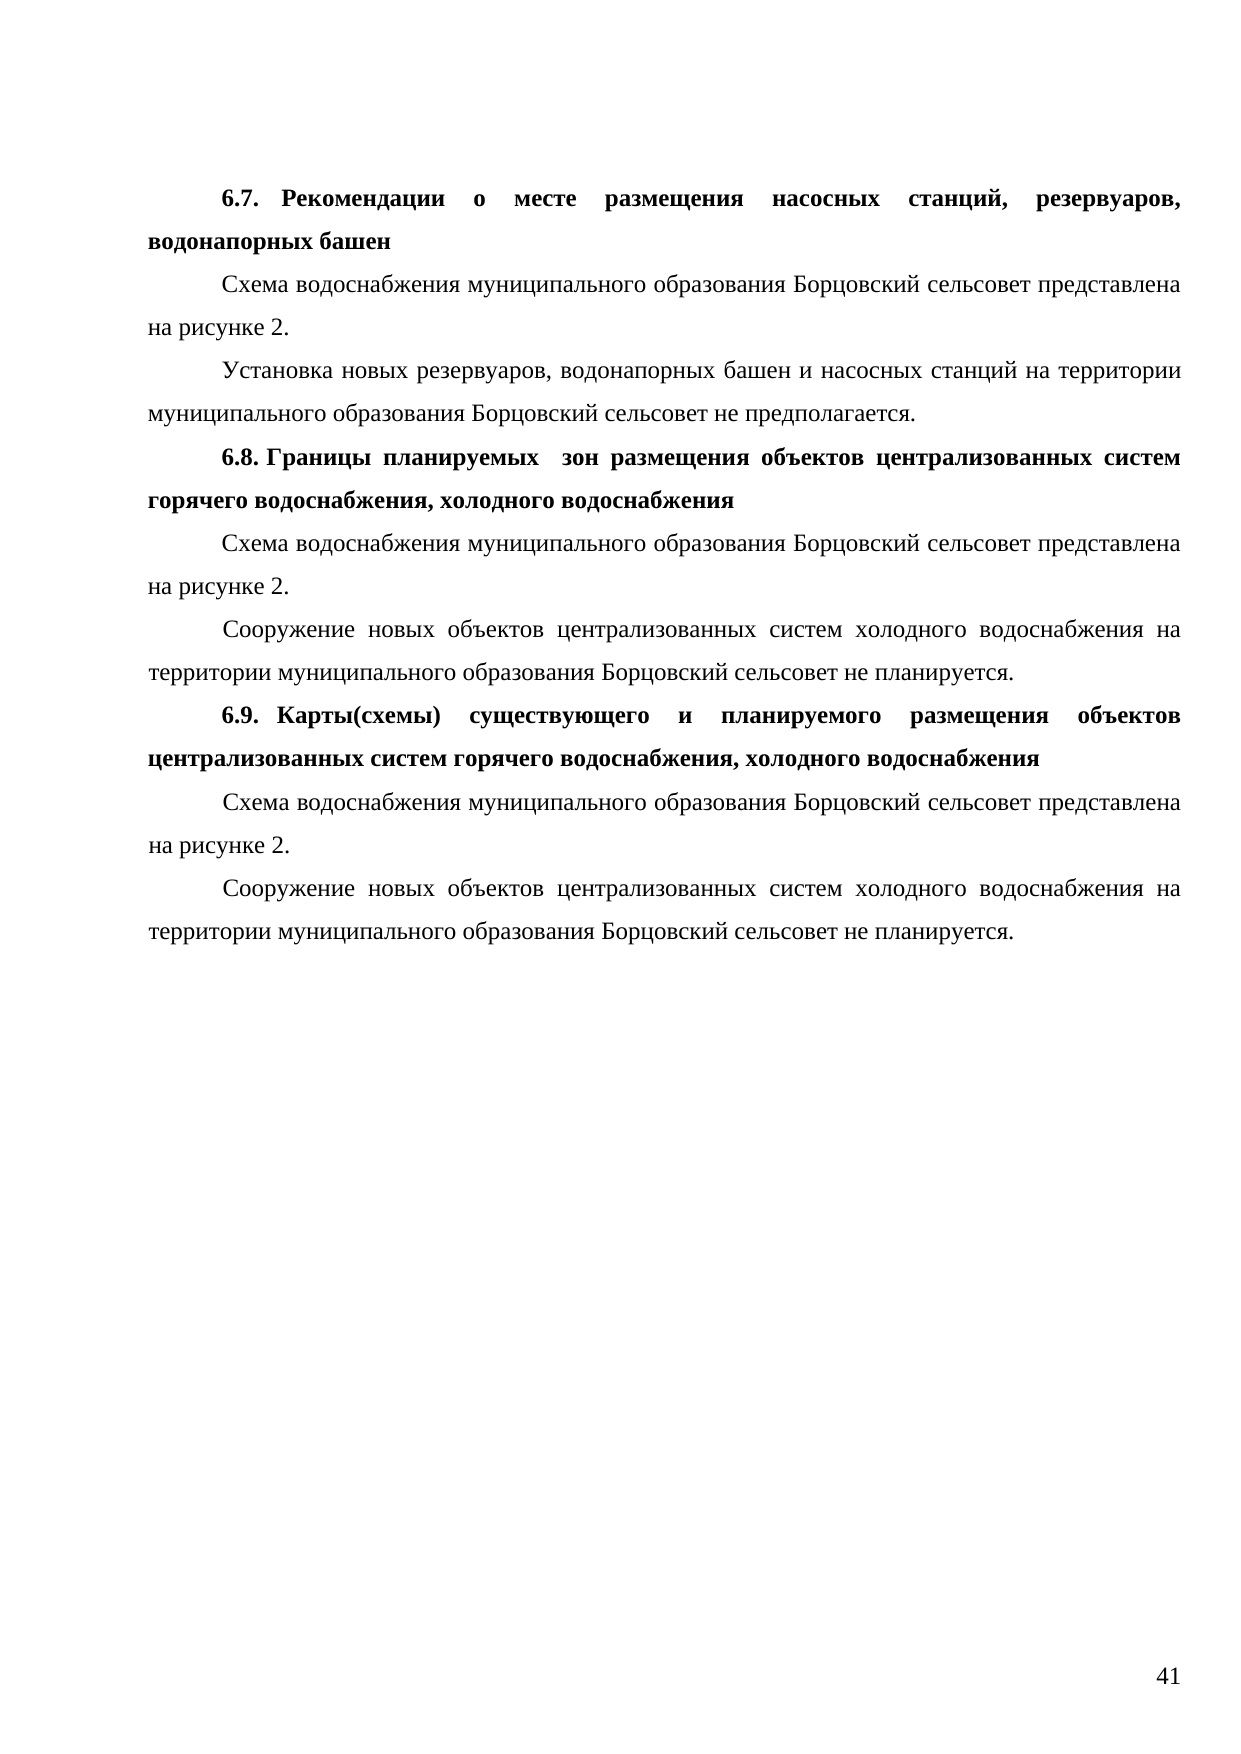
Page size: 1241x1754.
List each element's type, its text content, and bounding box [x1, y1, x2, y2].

text Схема водоснабжения муниципального образования Борцовский сельсовет представлена на рисунке 2. [148, 269, 1182, 341]
text Схема водоснабжения муниципального образования Борцовский сельсовет представлена на рисунке 2. [148, 528, 1182, 600]
subtitle Границы планируемых зон размещения объектов централизованных систем горячего водоснабжения, холодного водоснабжения [148, 442, 1181, 513]
text Установка новых резервуаров, водонапорных башен и насосных станций на территории муниципального образования Борцовский сельсовет не предполагается. [148, 355, 1182, 427]
text Сооружение новых объектов централизованных систем холодного водоснабжения на территории муниципального образования Борцовский сельсовет не планируется. [148, 873, 1182, 945]
subtitle Карты(схемы) существующего и планируемого размещения объектов централизованных систем горячего водоснабжения, холодного водоснабжения [148, 700, 1181, 772]
text Сооружение новых объектов централизованных систем холодного водоснабжения на территории муниципального образования Борцовский сельсовет не планируется. [148, 614, 1182, 686]
text Схема водоснабжения муниципального образования Борцовский сельсовет представлена на рисунке 2. [148, 787, 1182, 858]
subtitle Рекомендации о месте размещения насосных станций, резервуаров, водонапорных башен [148, 183, 1181, 255]
